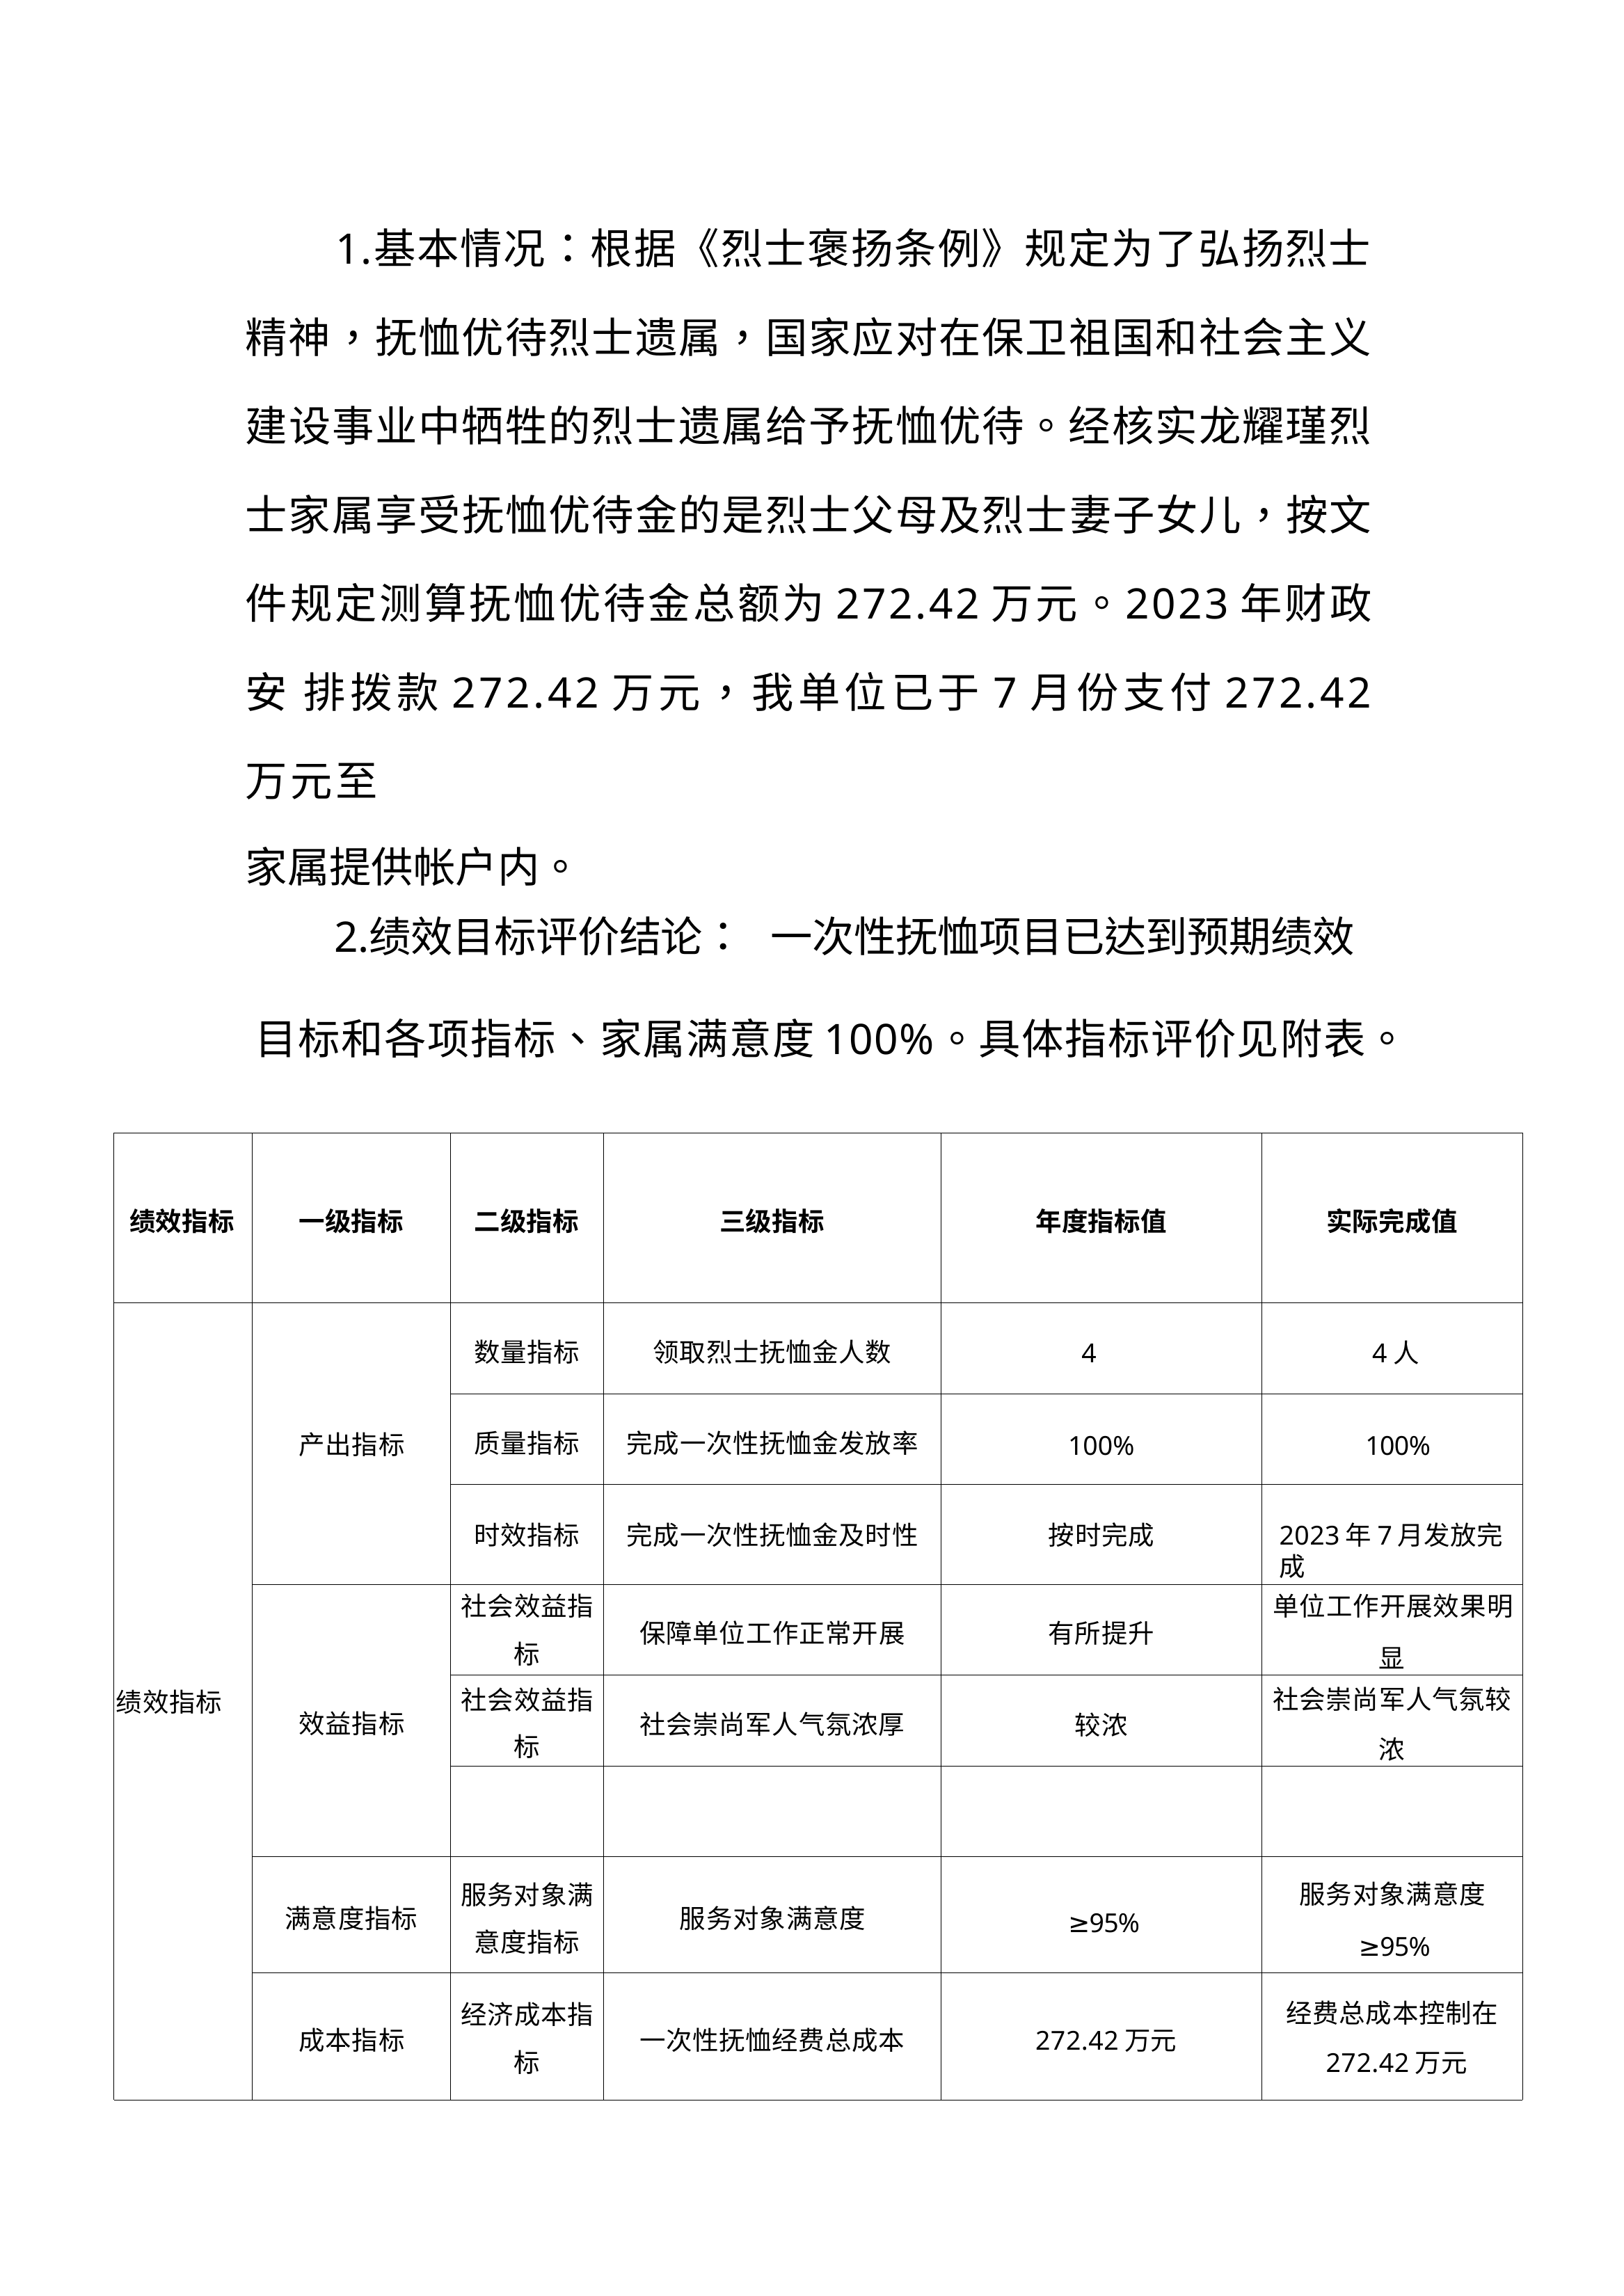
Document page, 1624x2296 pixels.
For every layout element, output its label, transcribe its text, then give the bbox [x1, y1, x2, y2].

text 2.绩效目标评价结论： 一次性抚恤项目已达到预期绩效 [334, 927, 1523, 1012]
table_cell 保障单位工作正常开展 [604, 1585, 941, 1675]
table_cell 产出指标 [253, 1303, 450, 1584]
table_cell 4 [941, 1303, 1261, 1394]
table_cell 有所提升 [941, 1585, 1261, 1675]
table_cell 完成一次性抚恤金发放率 [604, 1394, 941, 1484]
table_cell 质量指标 [451, 1394, 603, 1484]
table_cell 社会崇尚军人气氛浓厚 [604, 1675, 941, 1766]
table_cell 服务对象满意度 ≥95% [1262, 1857, 1522, 1972]
table_cell 一次性抚恤经费总成本 [604, 1973, 941, 2099]
table_cell ≥95% [941, 1857, 1261, 1972]
table_cell 时效指标 [451, 1485, 603, 1584]
table_cell 完成一次性抚恤金及时性 [604, 1485, 941, 1584]
table_cell 按时完成 [941, 1485, 1261, 1584]
table_cell 社会效益指 标 [451, 1675, 603, 1766]
table_cell 服务对象满意度 [604, 1857, 941, 1972]
table_cell 服务对象满 意度指标 [451, 1857, 603, 1972]
table_cell [941, 1767, 1261, 1856]
table_header 绩效指标 [114, 1133, 252, 1302]
table_cell 绩效指标 [114, 1303, 252, 2099]
table_cell 社会崇尚军人气氛较 浓 [1262, 1675, 1522, 1766]
table_header 二级指标 [451, 1133, 603, 1302]
table_cell 满意度指标 [253, 1857, 450, 1972]
text 目标和各项指标、家属满意度100%。具体指标评价见附表。 [255, 1012, 1523, 1065]
table_cell 经费总成本控制在 272.42万元 [1262, 1973, 1522, 2099]
table_header 三级指标 [604, 1133, 941, 1302]
table_cell [604, 1767, 941, 1856]
table_cell 较浓 [941, 1675, 1261, 1766]
table_cell 100% [941, 1394, 1261, 1484]
table_cell 4人 [1262, 1303, 1522, 1394]
table_cell [1262, 1767, 1522, 1856]
table_header 实际完成值 [1262, 1133, 1522, 1302]
table_cell 100% [1262, 1394, 1522, 1484]
text 1.基本情况：根据《烈士褒扬条例》规定为了弘扬烈士 精神，抚恤优待烈士遗属，国家应对在保卫祖国和社会主义 建设事业中牺牲的烈士遗属给予抚恤优待。经核实龙耀瑾烈 士家属享受抚恤优待金的是烈士父母及烈士妻子女儿，按文 件规定测算抚恤优待金总额为272.42万元。2023年财政安 排拨款272.42万元，我单位已于7月份支付272.42万元至 [245, 219, 1371, 808]
table_cell 社会效益指 标 [451, 1585, 603, 1675]
table_cell 领取烈士抚恤金人数 [604, 1303, 941, 1394]
table_header 年度指标值 [941, 1133, 1261, 1302]
table_header 一级指标 [253, 1133, 450, 1302]
table_cell 单位工作开展效果明 显 [1262, 1585, 1522, 1675]
table_cell 272.42万元 [941, 1973, 1261, 2099]
table_cell 数量指标 [451, 1303, 603, 1394]
table_cell 成本指标 [253, 1973, 450, 2099]
table_cell 经济成本指 标 [451, 1973, 603, 2099]
table_cell [451, 1767, 603, 1856]
table_cell 2023年7月发放完成 [1262, 1485, 1522, 1584]
table_cell 效益指标 [253, 1585, 450, 1856]
text 家属提供帐户内。 [245, 840, 1523, 893]
